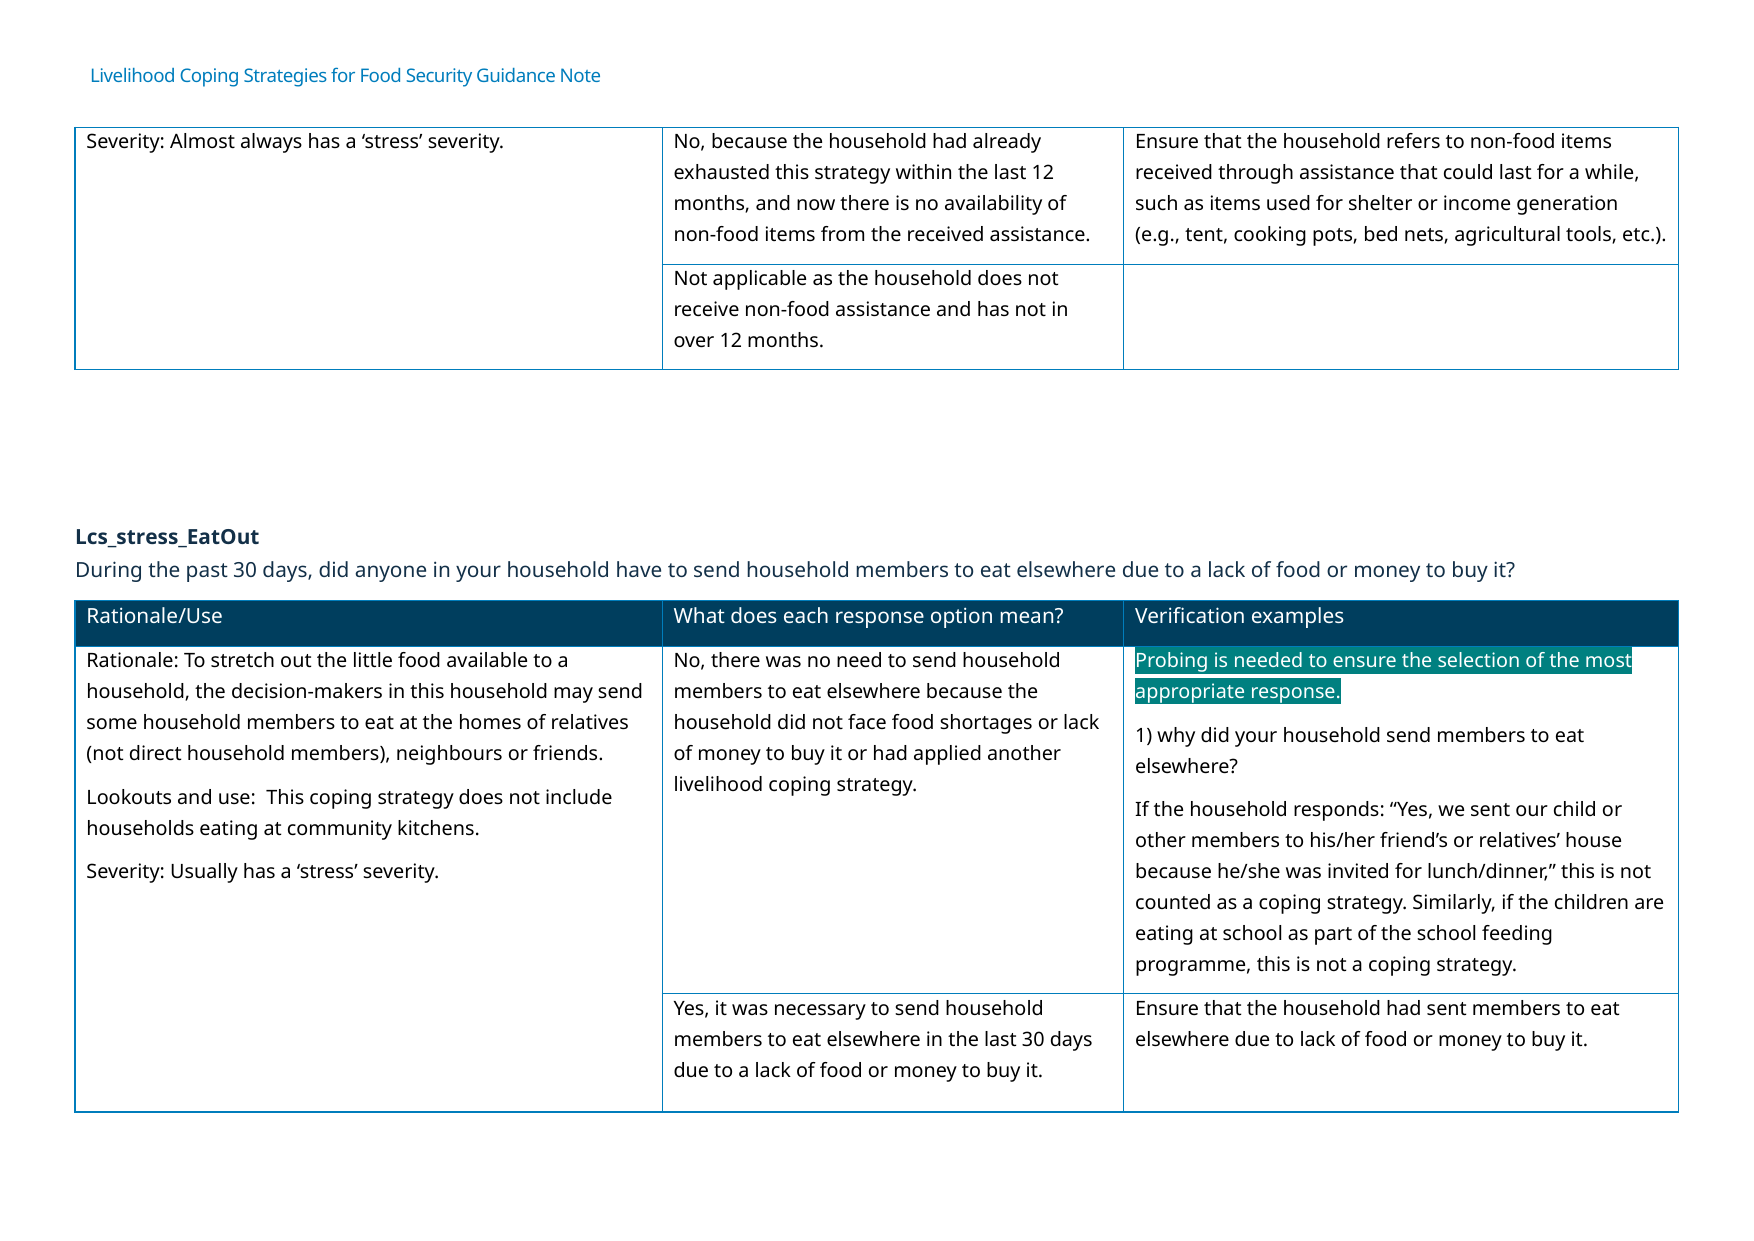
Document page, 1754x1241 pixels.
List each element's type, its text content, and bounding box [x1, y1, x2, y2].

table_cell Ensure that the household had sent members to eat elsewhere due to lack of food or money to buy it. [1124, 994, 1678, 1111]
table_cell Probing is needed to ensure the selection of the most appropriate response. 1) why did your household send members to eat elsewhere? If the household responds: “Yes, we sent our child or other members to his/her friend’s or relatives’ house because he/she was invited for lunch/dinner,” this is not counted as a coping strategy. Similarly, if the children are eating at school as part of the school feeding programme, this is not a coping strategy. [1124, 647, 1678, 993]
table_cell Yes, it was necessary to send household members to eat elsewhere in the last 30 days due to a lack of food or money to buy it. [663, 994, 1123, 1111]
table_cell Ensure that the household refers to non-food items received through assistance that could last for a while, such as items used for shelter or income generation (e.g., tent, cooking pots, bed nets, agricultural tools, etc.). [1124, 128, 1678, 263]
table_cell No, there was no need to send household members to eat elsewhere because the household did not face food shortages or lack of money to buy it or had applied another livelihood coping strategy. [663, 647, 1123, 993]
table_cell [1124, 265, 1678, 369]
table_cell Not applicable as the household does not receive non-food assistance and has not in over 12 months. [663, 265, 1123, 369]
table_header Verification examples [1124, 601, 1678, 646]
subtitle Lcs_stress_EatOut During the past 30 days, did anyone in your household have to send household members to eat elsewhere due to a lack of food or money to buy it? [75, 522, 1679, 583]
table_cell Rationale: To stretch out the little food available to a household, the decision-makers in this household may send some household members to eat at the homes of relatives (not direct household members), neighbours or friends. Lookouts and use: This coping strategy does not include households eating at community kitchens. Severity: Usually has a ‘stress’ severity. [76, 647, 662, 1111]
table_cell No, because the household had already exhausted this strategy within the last 12 months, and now there is no availability of non-food items from the received assistance. [663, 128, 1123, 263]
table_header Rationale/Use [76, 601, 662, 646]
table_header What does each response option mean? [663, 601, 1123, 646]
